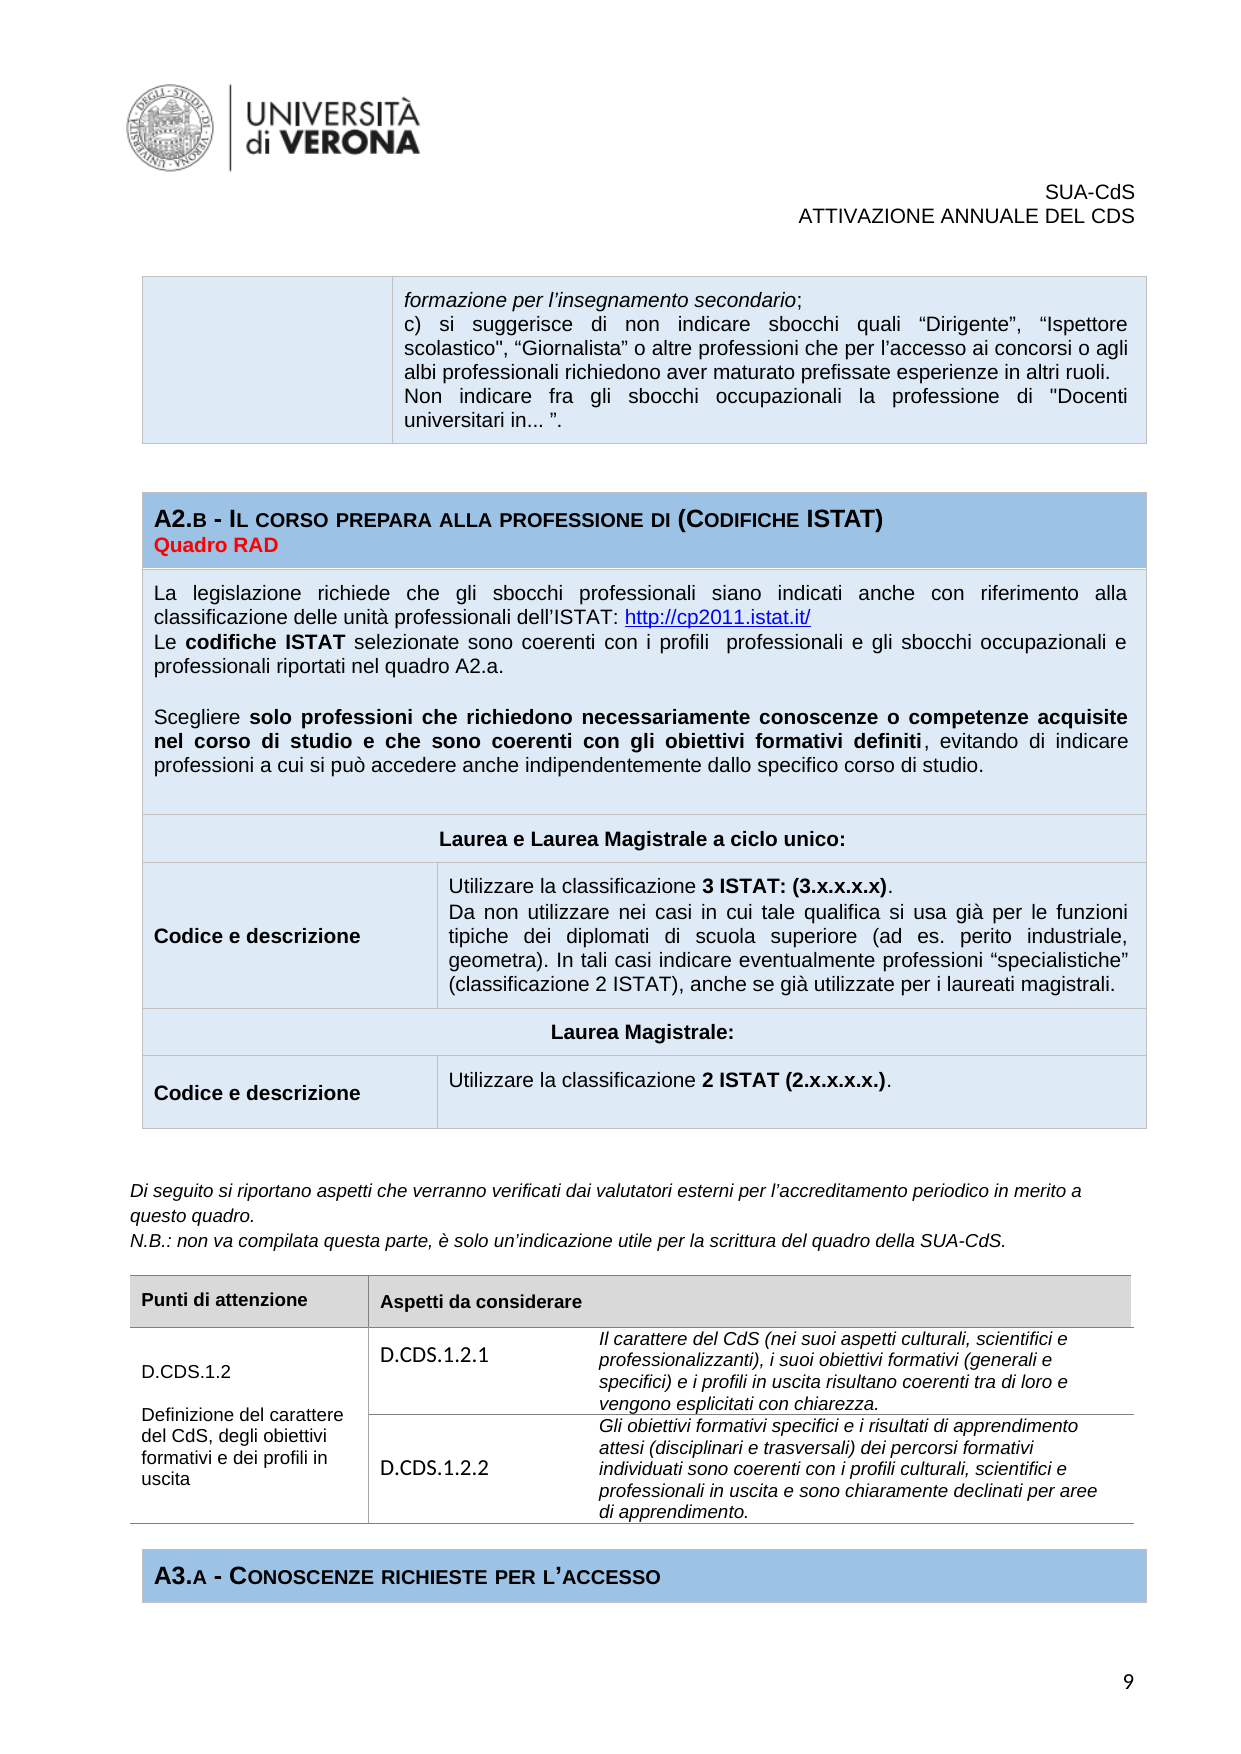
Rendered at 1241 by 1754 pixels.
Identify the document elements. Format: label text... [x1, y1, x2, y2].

table_cell Utilizzare la classificazione 3 ISTAT: (3.x.x.x.x). Da non utilizzare nei casi in cui tale qualifica si usa già per le funzioni tipiche dei diplomati di scuola superiore (ad es. perito industriale, geometra). In tali casi indicare eventualmente professioni “specialistiche” (classificazione 2 ISTAT), anche se già utilizzate per i laureati magistrali. [438, 863, 1146, 1008]
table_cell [143, 277, 392, 443]
table_cell Laurea e Laurea Magistrale a ciclo unico: [143, 815, 1146, 862]
table_cell Codice e descrizione [143, 1056, 437, 1128]
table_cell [393, 277, 1146, 443]
table_cell Laurea Magistrale: [143, 1009, 1146, 1055]
table_header A2.b - Il corso prepara alla professione di (Codifiche ISTAT) Quadro RAD [143, 493, 1146, 568]
text Di seguito si riportano aspetti che verranno verificati dai valutatori esterni per l’accreditamento periodico in merito a questo quadro. [130, 1180, 1134, 1226]
table_header Punti di attenzione [130, 1276, 368, 1327]
table_cell Codice e descrizione [143, 863, 437, 1008]
text N.B.: non va compilata questa parte, è solo un’indicazione utile per la scrittura del quadro della SUA-CdS. [130, 1229, 1134, 1251]
table_cell Il carattere del CdS (nei suoi aspetti culturali, scientifici e professionalizzanti), i suoi obiettivi formativi (generali e specifici) e i profili in uscita risultano coerenti tra di loro e vengono esplicitati con chiarezza. [588, 1328, 1134, 1414]
table_cell D.CDS.1.2.2 [369, 1415, 588, 1523]
table_cell D.CDS.1.2.1 [369, 1328, 588, 1414]
table_header Aspetti da considerare [369, 1276, 1131, 1327]
table_cell Gli obiettivi formativi specifici e i risultati di apprendimento attesi (disciplinari e trasversali) dei percorsi formativi individuati sono coerenti con i profili culturali, scientifici e professionali in uscita e sono chiaramente declinati per aree di apprendimento. [588, 1415, 1134, 1523]
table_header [143, 1550, 1146, 1601]
table_cell Utilizzare la classificazione 2 ISTAT (2.x.x.x.x.). [438, 1056, 1146, 1128]
table_cell D.CDS.1.2 Definizione del carattere del CdS, degli obiettivi formativi e dei profili in uscita [130, 1328, 368, 1523]
table_cell La legislazione richiede che gli sbocchi professionali siano indicati anche con riferimento alla classificazione delle unità professionali dell’ISTAT: http://cp2011.istat.it/ Le codifiche ISTAT selezionate sono coerenti con i profili professionali e gli sbocchi occupazionali e professionali riportati nel quadro A2.a. Scegliere solo professioni che richiedono necessariamente conoscenze o competenze acquisite nel corso di studio e che sono coerenti con gli obiettivi formativi definiti, evitando di indicare professioni a cui si può accedere anche indipendentemente dallo specifico corso di studio. [143, 570, 1146, 814]
